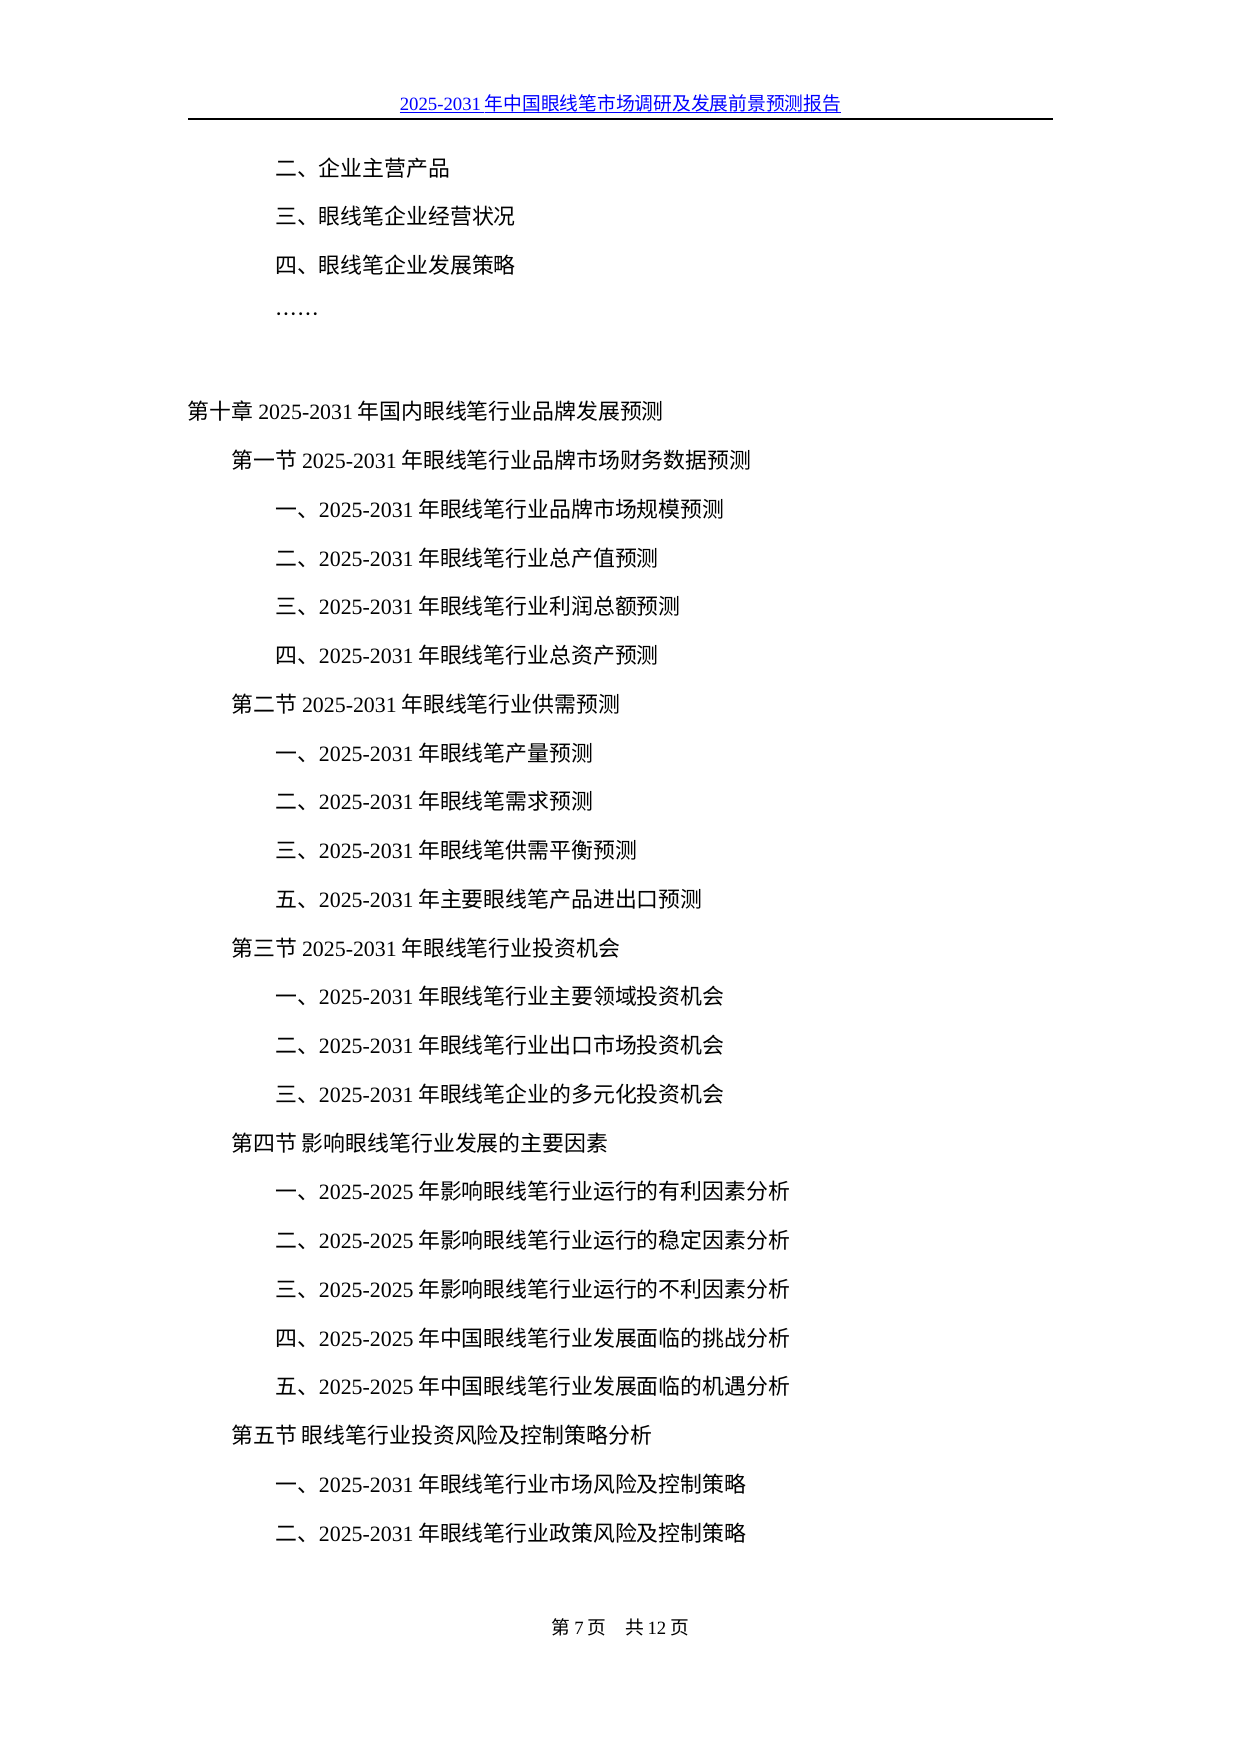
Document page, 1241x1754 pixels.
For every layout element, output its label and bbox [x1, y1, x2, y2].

text [187, 150, 1053, 1548]
